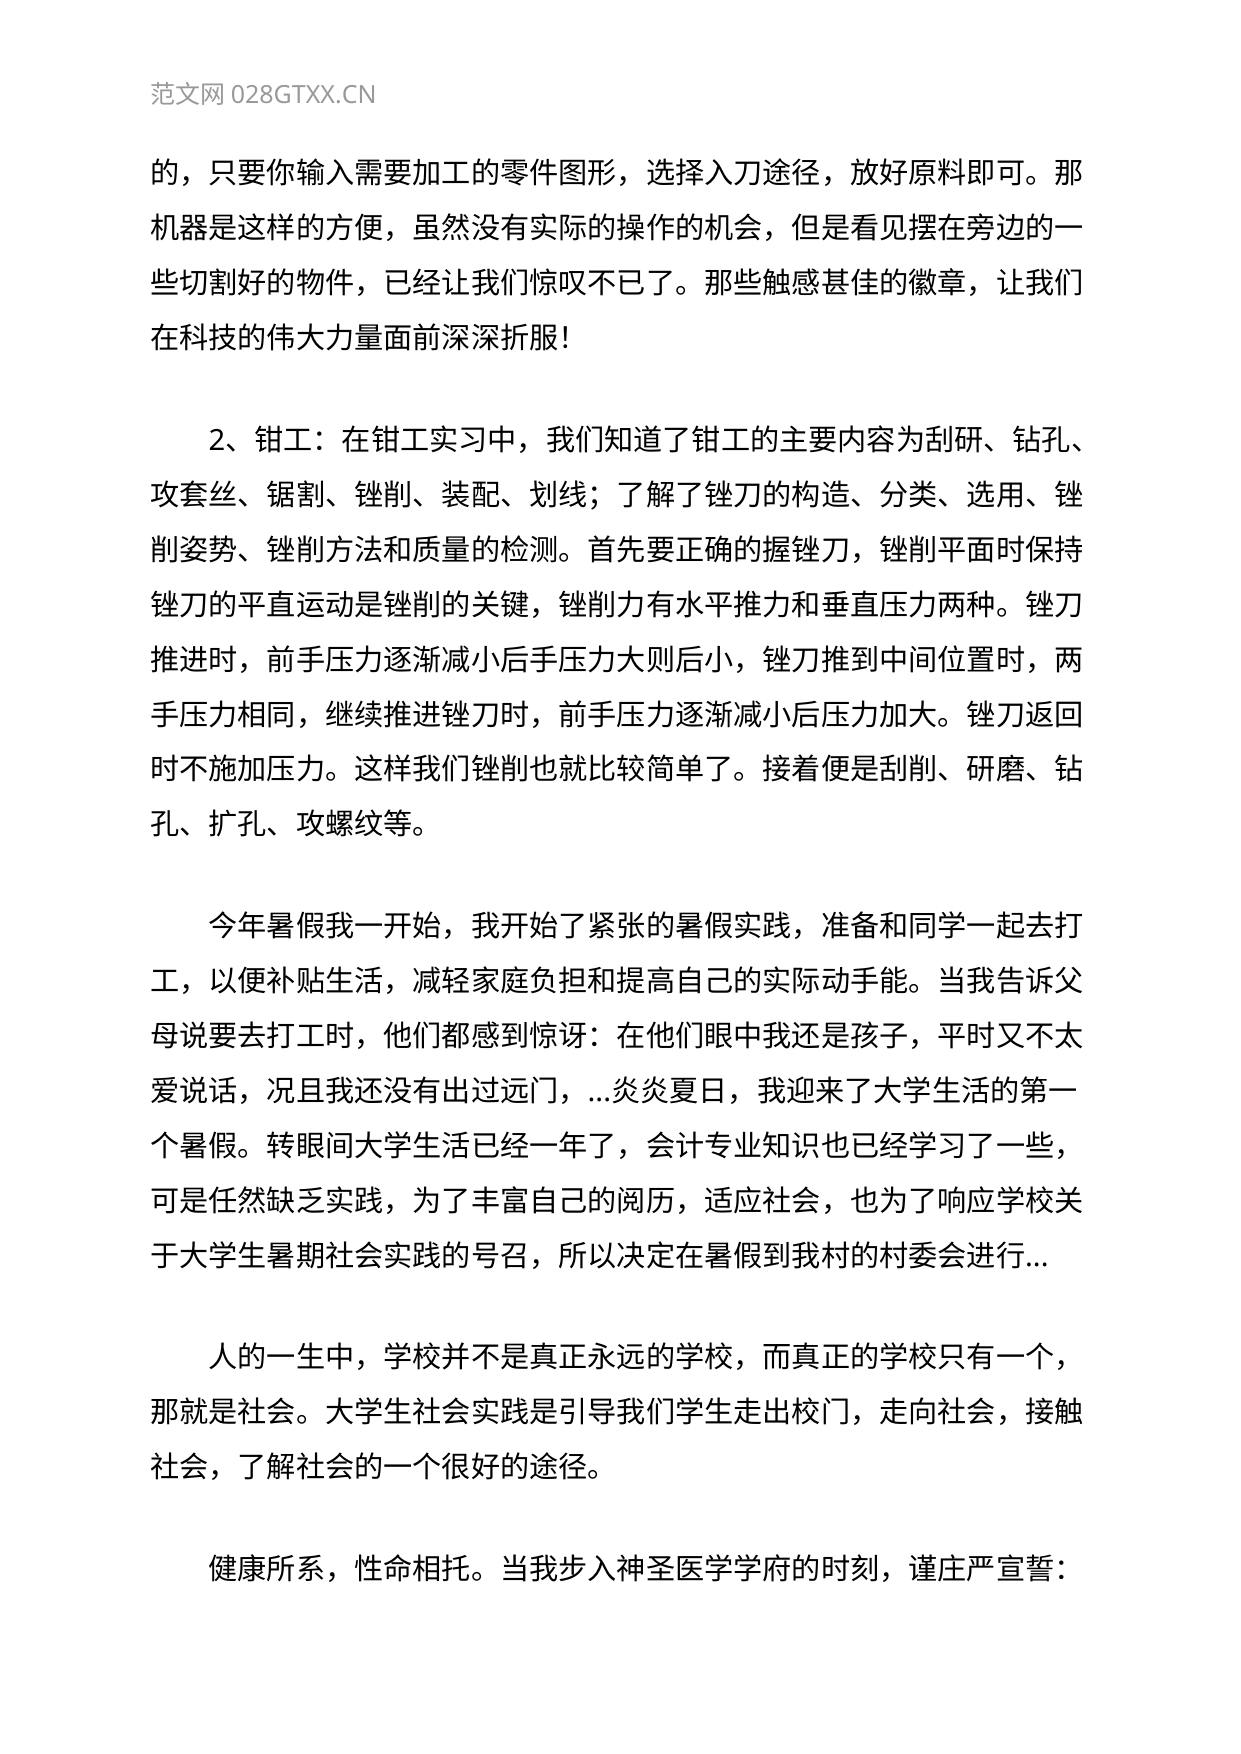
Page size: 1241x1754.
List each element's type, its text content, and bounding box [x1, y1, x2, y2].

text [150, 150, 1090, 357]
text 人的一生中，学校并不是真正永远的学校，而真正的学校只有一个，那就是社会。大学生社会实践是引导我们学生走出校门，走向社会，接触社会，了解社会的一个很好的途径。 [150, 1334, 1090, 1486]
text 今年暑假我一开始，我开始了紧张的暑假实践，准备和同学一起去打工，以便补贴生活，减轻家庭负担和提高自己的实际动手能。当我告诉父母说要去打工时，他们都感到惊讶：在他们眼中我还是孩子，平时又不太爱说话，况且我还没有出过远门，...炎炎夏日，我迎来了大学生活的第一个暑假。转眼间大学生活已经一年了，会计专业知识也已经学习了一些，可是任然缺乏实践，为了丰富自己的阅历，适应社会，也为了响应学校关于大学生暑期社会实践的号召，所以决定在暑假到我村的村委会进行... [150, 903, 1090, 1274]
text 2、钳工：在钳工实习中，我们知道了钳工的主要内容为刮研、钻孔、攻套丝、锯割、锉削、装配、划线；了解了锉刀的构造、分类、选用、锉削姿势、锉削方法和质量的检测。首先要正确的握锉刀，锉削平面时保持锉刀的平直运动是锉削的关键，锉削力有水平推力和垂直压力两种。锉刀推进时，前手压力逐渐减小后手压力大则后小，锉刀推到中间位置时，两手压力相同，继续推进锉刀时，前手压力逐渐减小后压力加大。锉刀返回时不施加压力。这样我们锉削也就比较简单了。接着便是刮削、研磨、钻孔、扩孔、攻螺纹等。 [150, 416, 1090, 843]
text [150, 1546, 1090, 1588]
